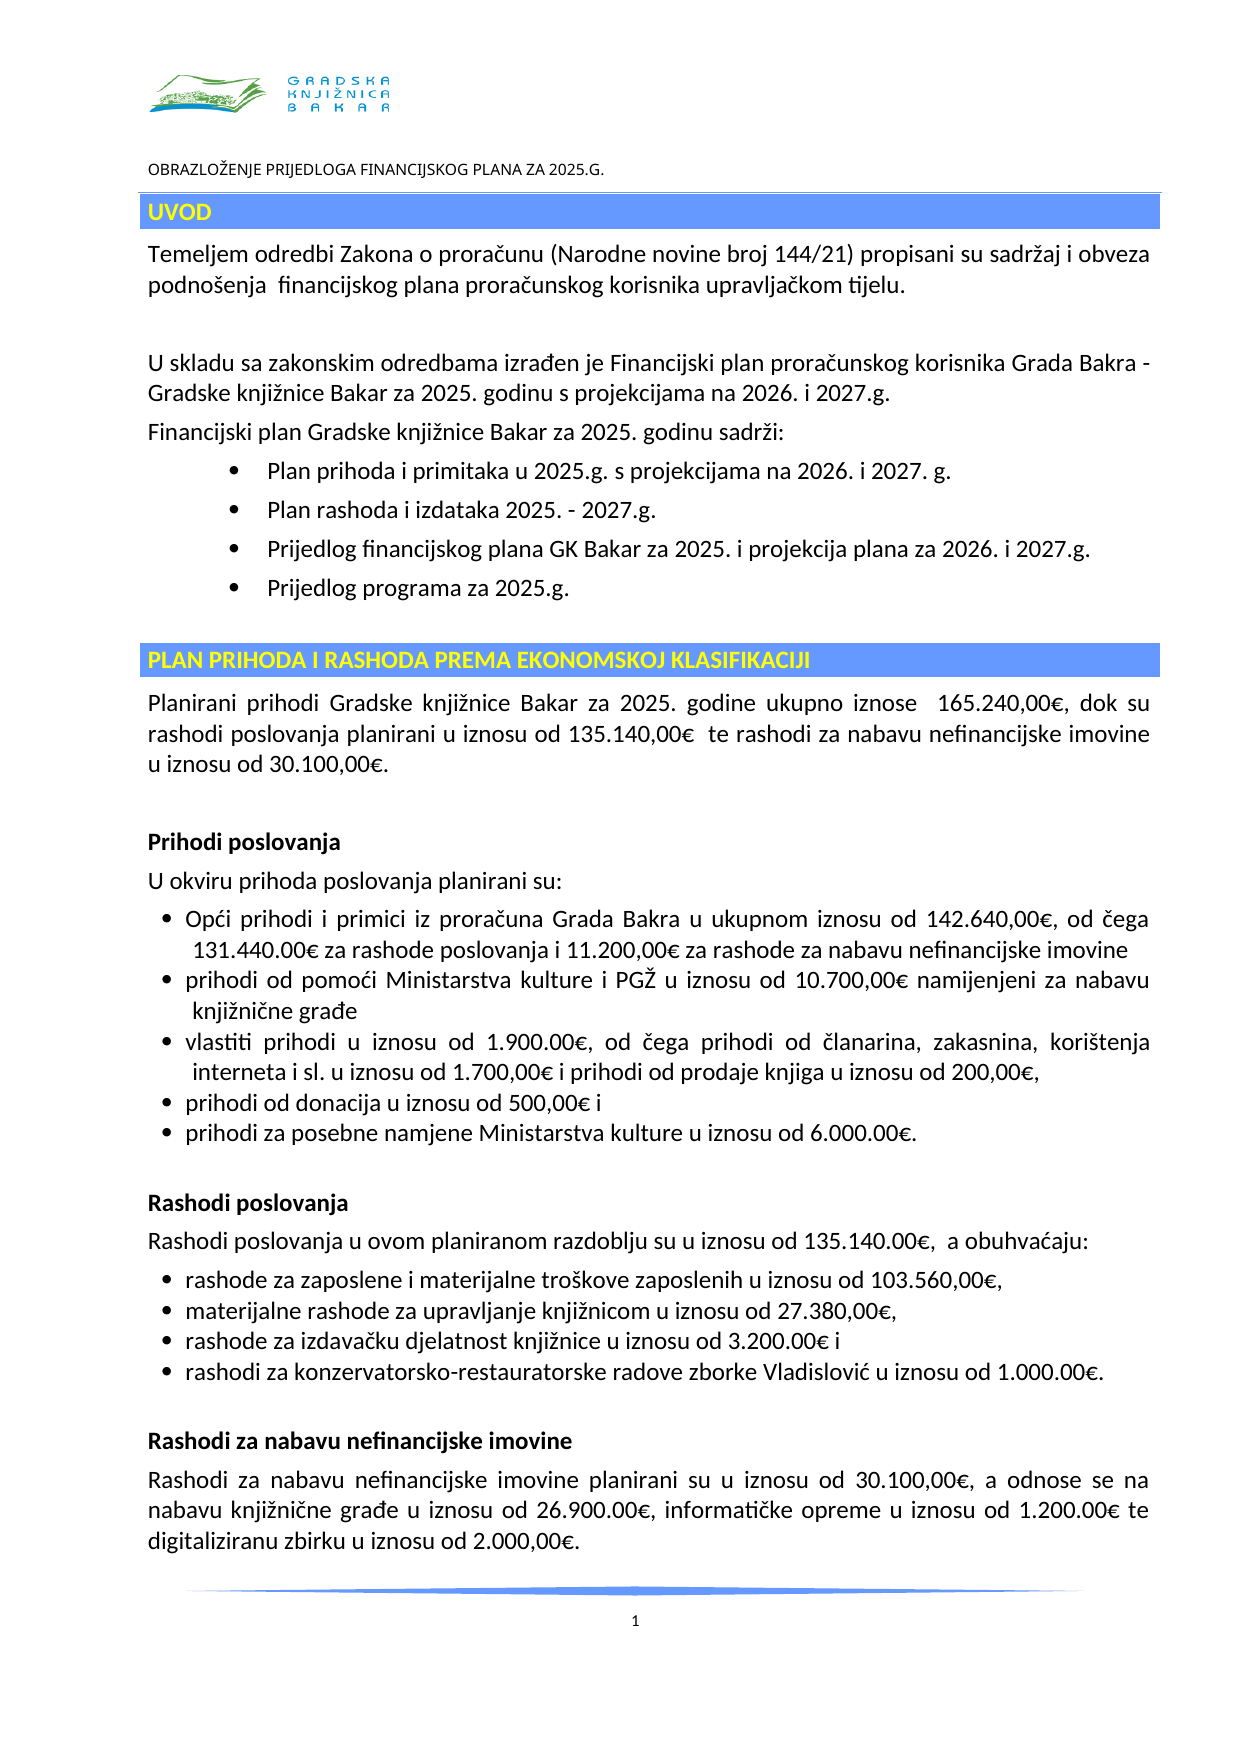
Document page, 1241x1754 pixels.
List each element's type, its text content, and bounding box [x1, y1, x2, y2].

list Prijedlog financijskog plana GK Bakar za 2025. i projekcija plana za 2026. i 2027.g. [229, 533, 1152, 563]
list rashode za zaposlene i materijalne troškove zaposlenih u iznosu od 103.560,00€, [162, 1264, 1152, 1295]
list Prijedlog programa za 2025.g. [229, 572, 1152, 602]
text Rashodi za nabavu nefinancijske imovine planirani su u iznosu od 30.100,00€, a odnose se na nabavu knjižnične građe u iznosu od 26.900.00€, informatičke opreme u iznosu od 1.200.00€ te digitaliziranu zbirku u iznosu od 2.000,00€. [148, 1464, 1152, 1556]
list prihodi od pomoći Ministarstva kulture i PGŽ u iznosu od 10.700,00€ namijenjeni za nabavu knjižnične građe [162, 965, 1152, 1026]
subtitle PLAN PRIHODA I RASHODA PREMA EKONOMSKOJ KLASIFIKACIJI [140, 643, 1160, 677]
text Planirani prihodi Gradske knjižnice Bakar za 2025. godine ukupno iznose 165.240,00€, dok su rashodi poslovanja planirani u iznosu od 135.140,00€ te rashodi za nabavu nefinancijske imovine u iznosu od 30.100,00€. [148, 687, 1152, 779]
list vlastiti prihodi u iznosu od 1.900.00€, od čega prihodi od članarina, zakasnina, korištenja interneta i sl. u iznosu od 1.700,00€ i prihodi od prodaje knjiga u iznosu od 200,00€, [162, 1026, 1152, 1087]
list rashodi za konzervatorsko-restauratorske radove zborke Vladislović u iznosu od 1.000.00€. [162, 1356, 1152, 1386]
text Prihodi poslovanja [148, 826, 1152, 856]
text Rashodi poslovanja u ovom planiranom razdoblju su u iznosu od 135.140.00€, a obuhvaćaju: [148, 1226, 1152, 1256]
picture [147, 75, 389, 113]
list prihodi od donacija u iznosu od 500,00€ i [162, 1087, 1152, 1117]
list prihodi za posebne namjene Ministarstva kulture u iznosu od 6.000.00€. [162, 1117, 1152, 1148]
list Opći prihodi i primici iz proračuna Grada Bakra u ukupnom iznosu od 142.640,00€, od čega 131.440.00€ za rashode poslovanja i 11.200,00€ za rashode za nabavu nefinancijske imovine [162, 904, 1152, 965]
text U skladu sa zakonskim odredbama izrađen je Financijski plan proračunskog korisnika Grada Bakra - Gradske knjižnice Bakar za 2025. godinu s projekcijama na 2026. i 2027.g. [148, 347, 1152, 408]
list Plan prihoda i primitaka u 2025.g. s projekcijama na 2026. i 2027. g. [229, 455, 1152, 486]
text Rashodi za nabavu nefinancijske imovine [148, 1425, 1152, 1456]
text Rashodi poslovanja [148, 1187, 1152, 1217]
subtitle UVOD [140, 194, 1160, 229]
text Temeljem odredbi Zakona o proračunu (Narodne novine broj 144/21) propisani su sadržaj i obveza podnošenja financijskog plana proračunskog korisnika upravljačkom tijelu. [148, 239, 1152, 300]
list Plan rashoda i izdataka 2025. - 2027.g. [229, 494, 1152, 524]
list rashode za izdavačku djelatnost knjižnice u iznosu od 3.200.00€ i [162, 1325, 1152, 1356]
picture [154, 109, 230, 113]
text Financijski plan Gradske knjižnice Bakar za 2025. godinu sadrži: [148, 416, 1152, 447]
list materijalne rashode za upravljanje knjižnicom u iznosu od 27.380,00€, [162, 1295, 1152, 1325]
text U okviru prihoda poslovanja planirani su: [148, 865, 1152, 895]
